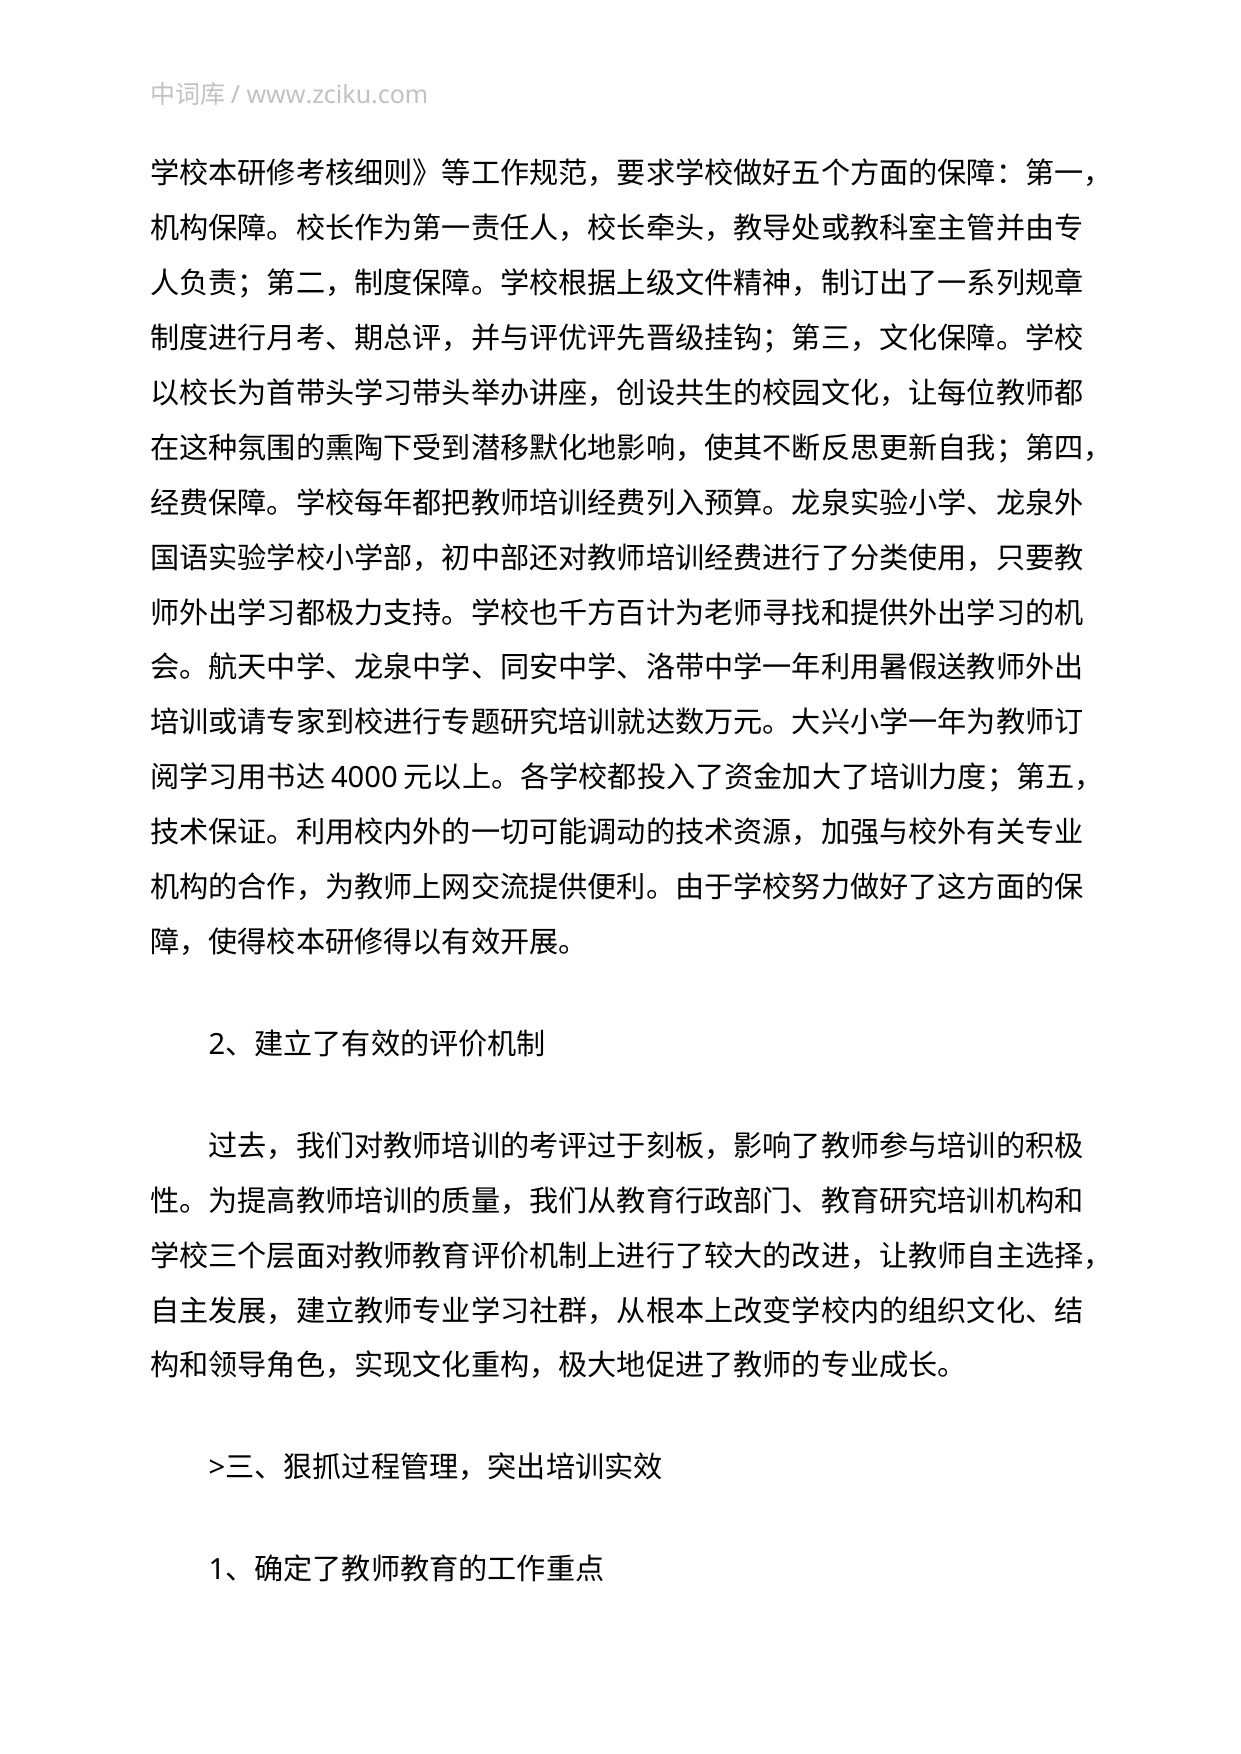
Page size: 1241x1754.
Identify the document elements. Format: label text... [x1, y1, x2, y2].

text 2、建立了有效的评价机制 [150, 1020, 1090, 1063]
text 过去，我们对教师培训的考评过于刻板，影响了教师参与培训的积极性。为提高教师培训的质量，我们从教育行政部门、教育研究培训机构和学校三个层面对教师教育评价机制上进行了较大的改进，让教师自主选择，自主发展，建立教师专业学习社群，从根本上改变学校内的组织文化、结构和领导角色，实现文化重构，极大地促进了教师的专业成长。 [150, 1122, 1090, 1384]
text 1、确定了教师教育的工作重点 [150, 1546, 1090, 1588]
text >三、狠抓过程管理，突出培训实效 [150, 1444, 1090, 1486]
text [150, 150, 1090, 961]
